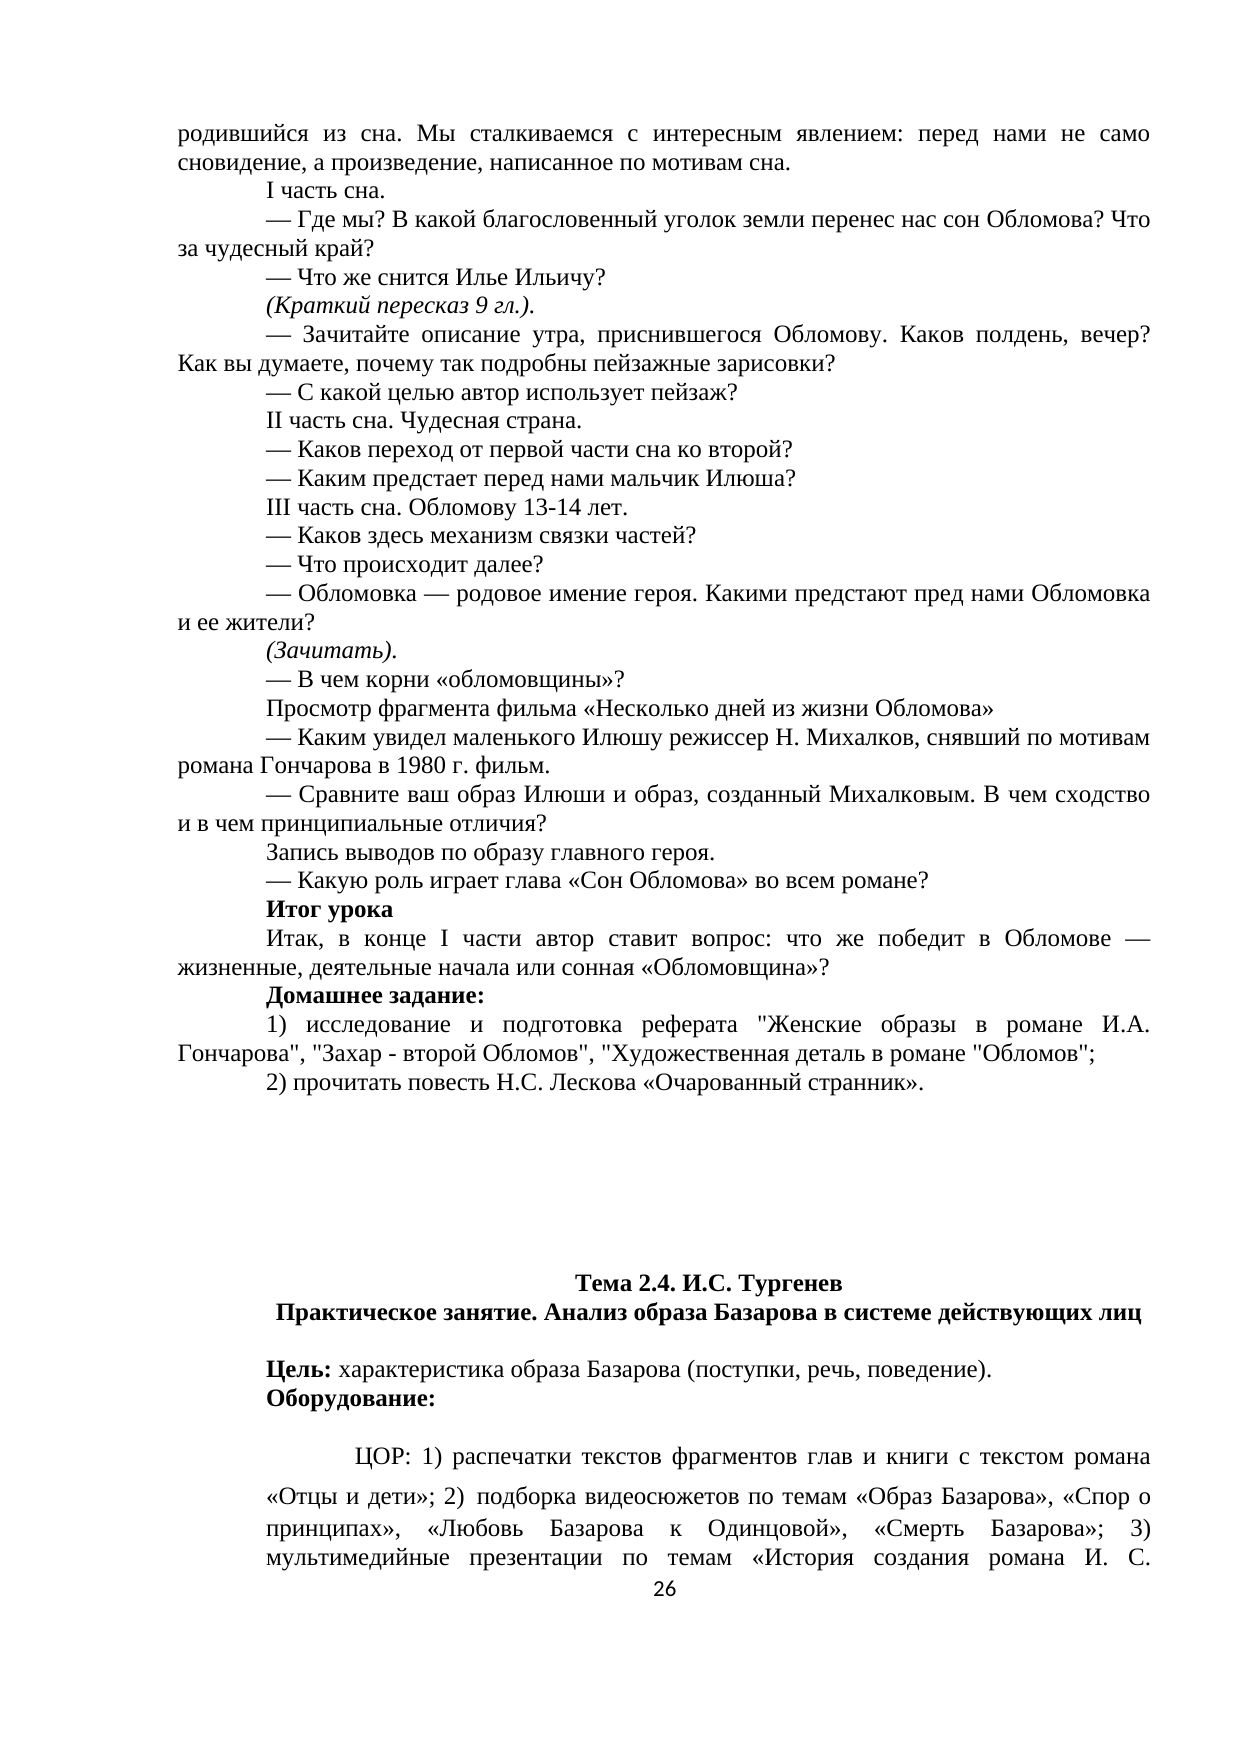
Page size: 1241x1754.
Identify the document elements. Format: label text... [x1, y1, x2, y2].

text Запись выводов по образу главного героя. [177, 837, 1152, 866]
text — В чем корни «обломовщины»? [177, 664, 1152, 693]
text II часть сна. Чудесная страна. [177, 406, 1152, 434]
text (Краткий пересказ 9 гл.). [177, 291, 1152, 319]
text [177, 118, 1152, 176]
text — Обломовка — родовое имение героя. Какими предстают пред нами Обломовка и ее жители? [177, 578, 1152, 636]
text I часть сна. [177, 176, 1152, 204]
text III часть сна. Обломову 13-14 лет. [177, 492, 1152, 521]
text — С какой целью автор использует пейзаж? [177, 377, 1152, 406]
text — Где мы? В какой благословенный уголок земли перенес нас сон Обломова? Что за чудесный край? [177, 204, 1152, 262]
subtitle Практическое занятие. Анализ образа Базарова в системе действующих лиц [177, 1297, 1152, 1326]
text Итог урока [177, 894, 1152, 923]
text 2) прочитать повесть Н.С. Лескова «Очарованный странник». [177, 1067, 1152, 1096]
text — Каков переход от первой части сна ко второй? [177, 434, 1152, 463]
subtitle Оборудование: [177, 1383, 1152, 1412]
text Домашнее задание: [177, 981, 1152, 1009]
text — Что же снится Илье Ильичу? [177, 262, 1152, 291]
text — Сравните ваш образ Илюши и образ, созданный Михалковым. В чем сходство и в чем принципиальные отличия? [177, 779, 1152, 837]
text — Что происходит далее? [177, 549, 1152, 578]
text — Какую роль играет глава «Сон Обломова» во всем романе? [177, 866, 1152, 894]
text — Каков здесь механизм связки частей? [177, 521, 1152, 549]
subtitle Тема 2.4. И.С. Тургенев [177, 1268, 1152, 1297]
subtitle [266, 1441, 1152, 1570]
subtitle Цель: характеристика образа Базарова (поступки, речь, поведение). [177, 1354, 1152, 1383]
text Итак, в конце I части автор ставит вопрос: что же победит в Обломове — жизненные, деятельные начала или сонная «Обломовщина»? [177, 923, 1152, 981]
text (Зачитать). [177, 636, 1152, 664]
text Просмотр фрагмента фильма «Несколько дней из жизни Обломова» [177, 693, 1152, 722]
text — Зачитайте описание утра, приснившегося Обломову. Каков полдень, вечер? Как вы думаете, почему так подробны пейзажные зарисовки? [177, 319, 1152, 377]
text — Каким увидел маленького Илюшу режиссер Н. Михалков, снявший по мотивам романа Гончарова в 1980 г. фильм. [177, 722, 1152, 779]
text 1) исследование и подготовка реферата "Женские образы в романе И.А. Гончарова", "Захар - второй Обломов", "Художественная деталь в романе "Обломов"; [177, 1009, 1152, 1067]
text — Каким предстает перед нами мальчик Илюша? [177, 463, 1152, 492]
